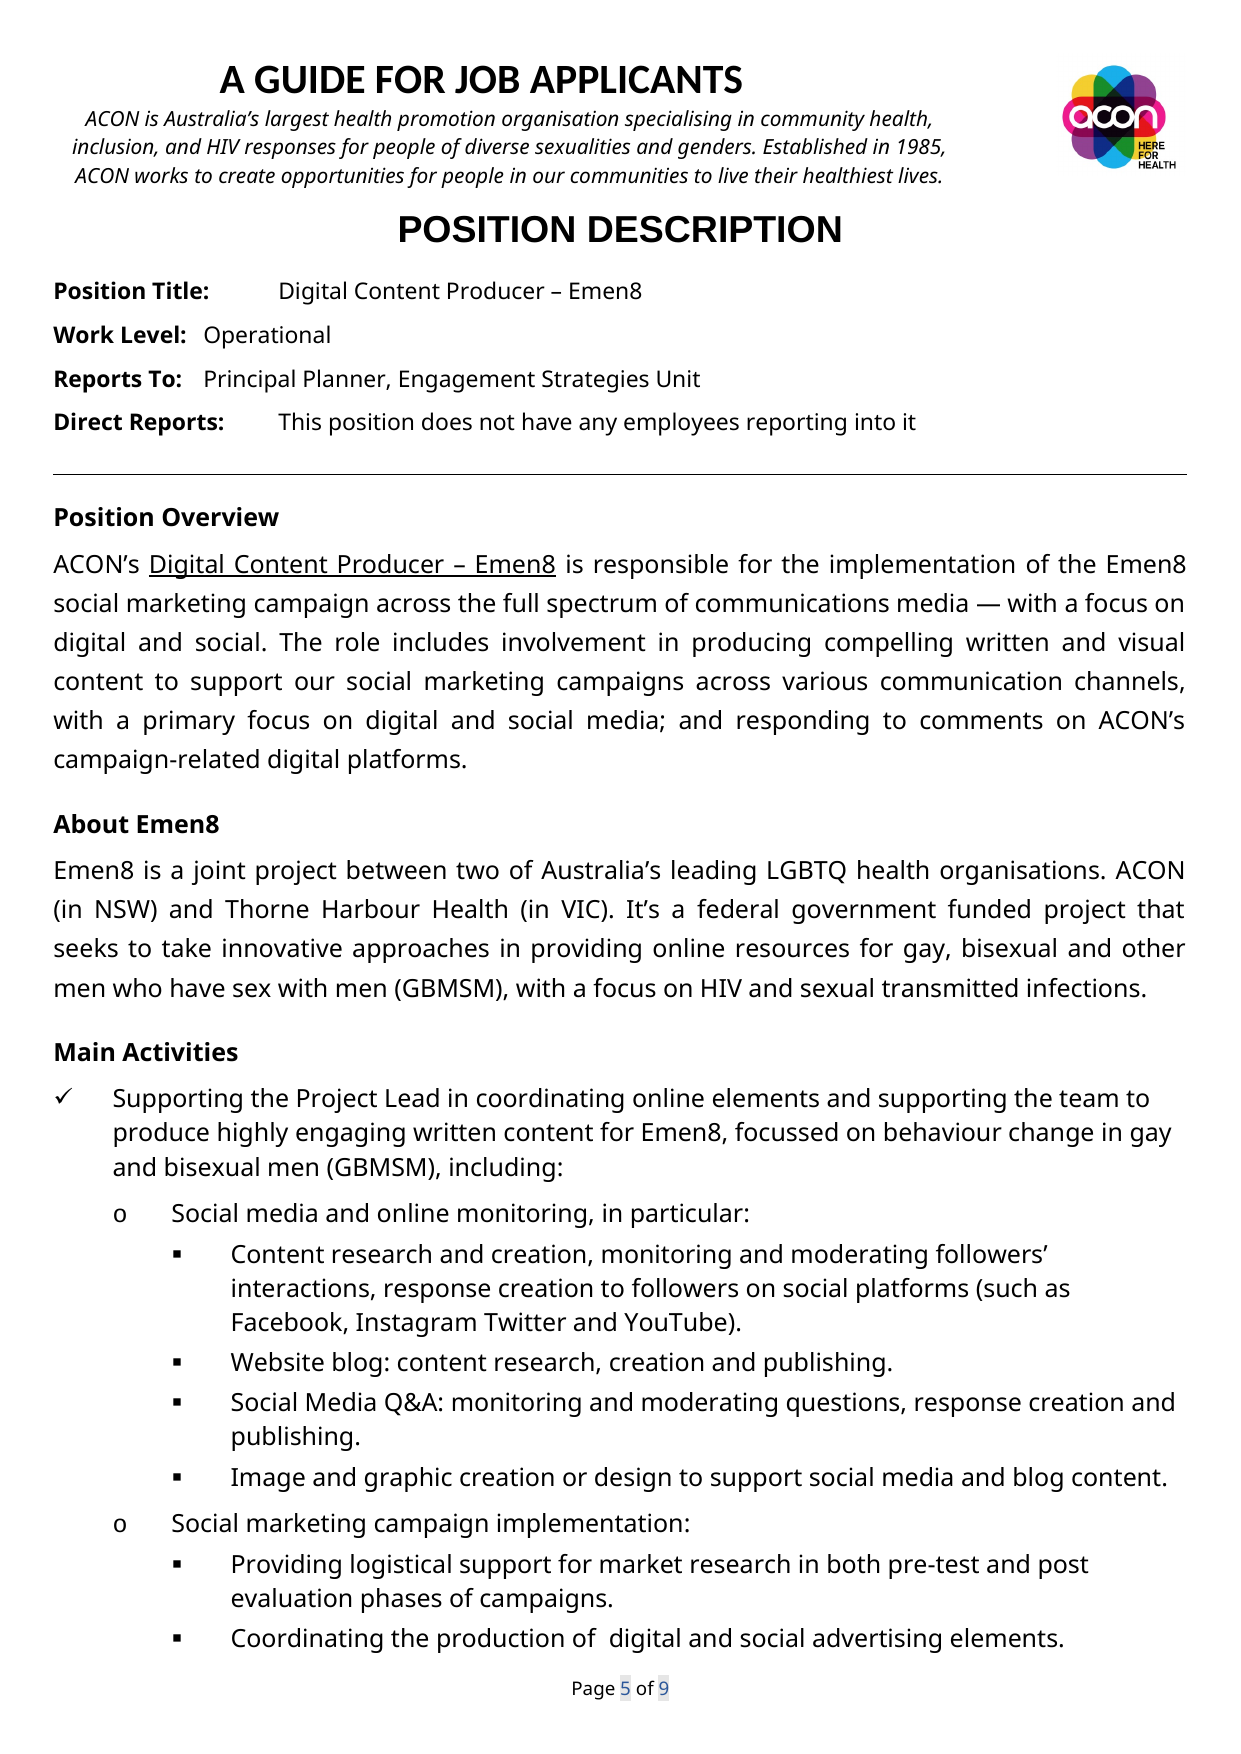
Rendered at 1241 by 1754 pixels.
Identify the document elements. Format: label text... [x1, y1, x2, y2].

list Social media and online monitoring, in particular: [112, 1196, 1187, 1230]
text Direct Reports: This position does not have any employees reporting into it [53, 406, 1187, 437]
text Work Level: Operational [53, 319, 1187, 350]
text POSITION DESCRIPTION [53, 207, 1187, 250]
text ACON’s Digital Content Producer – Emen8 is responsible for the implementation of the Emen8 social marketing campaign across the full spectrum of communications media — with a focus on digital and social. The role includes involvement in producing compelling written and visual content to support our social marketing campaigns across various communication channels, with a primary focus on digital and social media; and responding to comments on ACON’s campaign-related digital platforms. [53, 546, 1187, 776]
text About Emen8 [53, 806, 1187, 840]
text Main Activities [53, 1034, 1187, 1068]
list Providing logistical support for market research in both pre-test and post evaluation phases of campaigns. [171, 1546, 1187, 1614]
list Coordinating the production of digital and social advertising elements. [171, 1621, 1187, 1655]
text Position Title: Digital Content Producer – Emen8 [53, 275, 1187, 306]
list Image and graphic creation or design to support social media and blog content. [171, 1459, 1187, 1493]
text Position Overview [53, 500, 1187, 534]
list Social Media Q&A: monitoring and moderating questions, response creation and publishing. [171, 1385, 1187, 1453]
list Website blog: content research, creation and publishing. [171, 1345, 1187, 1379]
list Content research and creation, monitoring and moderating followers’ interactions, response creation to followers on social platforms (such as Facebook, Instagram Twitter and YouTube). [171, 1236, 1187, 1338]
list Supporting the Project Lead in coordinating online elements and supporting the team to produce highly engaging written content for Emen8, focussed on behaviour change in gay and bisexual men (GBMSM), including: [53, 1081, 1187, 1183]
text Emen8 is a joint project between two of Australia’s leading LGBTQ health organisations. ACON (in NSW) and Thorne Harbour Health (in VIC). It’s a federal government funded project that seeks to take innovative approaches in providing online resources for gay, bisexual and other men who have sex with men (GBMSM), with a focus on HIV and sexual transmitted infections. [53, 853, 1187, 1004]
text Reports To: Principal Planner, Engagement Strategies Unit [53, 362, 1187, 394]
list Social marketing campaign implementation: [112, 1506, 1187, 1540]
picture [1055, 53, 1191, 179]
